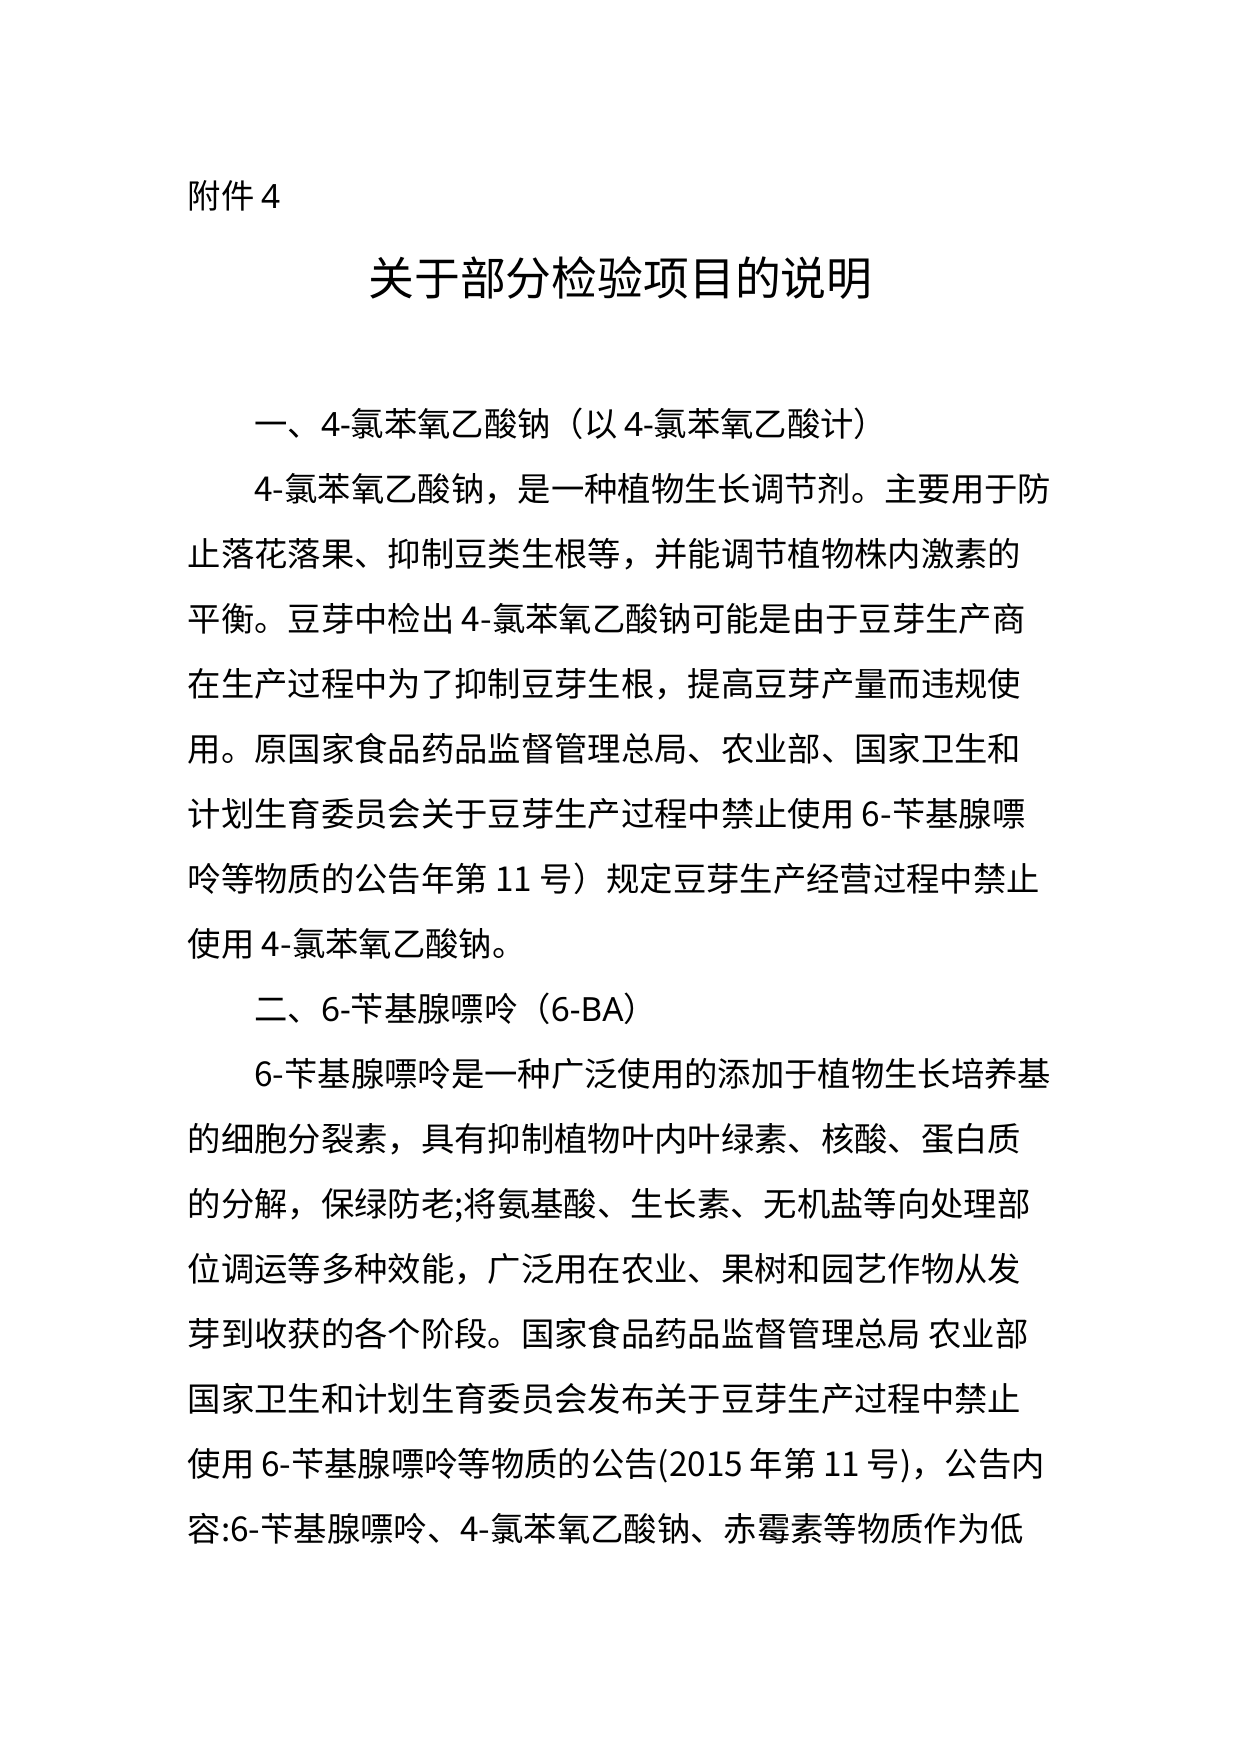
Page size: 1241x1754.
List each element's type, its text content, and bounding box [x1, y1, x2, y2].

text 关于部分检验项目的说明 [187, 227, 1053, 324]
list 6-苄基腺嘌呤（6-BA） [187, 974, 1053, 1039]
text 附件4 [187, 162, 1053, 227]
text 4-氯苯氧乙酸钠，是一种植物生长调节剂。主要用于防止落花落果、抑制豆类生根等，并能调节植物株内激素的平衡。豆芽中检出 4-氯苯氧乙酸钠可能是由于豆芽生产商在生产过程中为了抑制豆芽生根，提高豆芽产量而违规使用。原国家食品药品监督管理总局、农业部、国家卫生和计划生育委员会关于豆芽生产过程中禁止使用 6-苄基腺嘌呤等物质的公告年第 11 号）规定豆芽生产经营过程中禁止使用 4-氯苯氧乙酸钠。 [187, 454, 1053, 974]
list 4-氯苯氧乙酸钠（以4-氯苯氧乙酸计） [187, 389, 1053, 454]
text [187, 1039, 1053, 1559]
